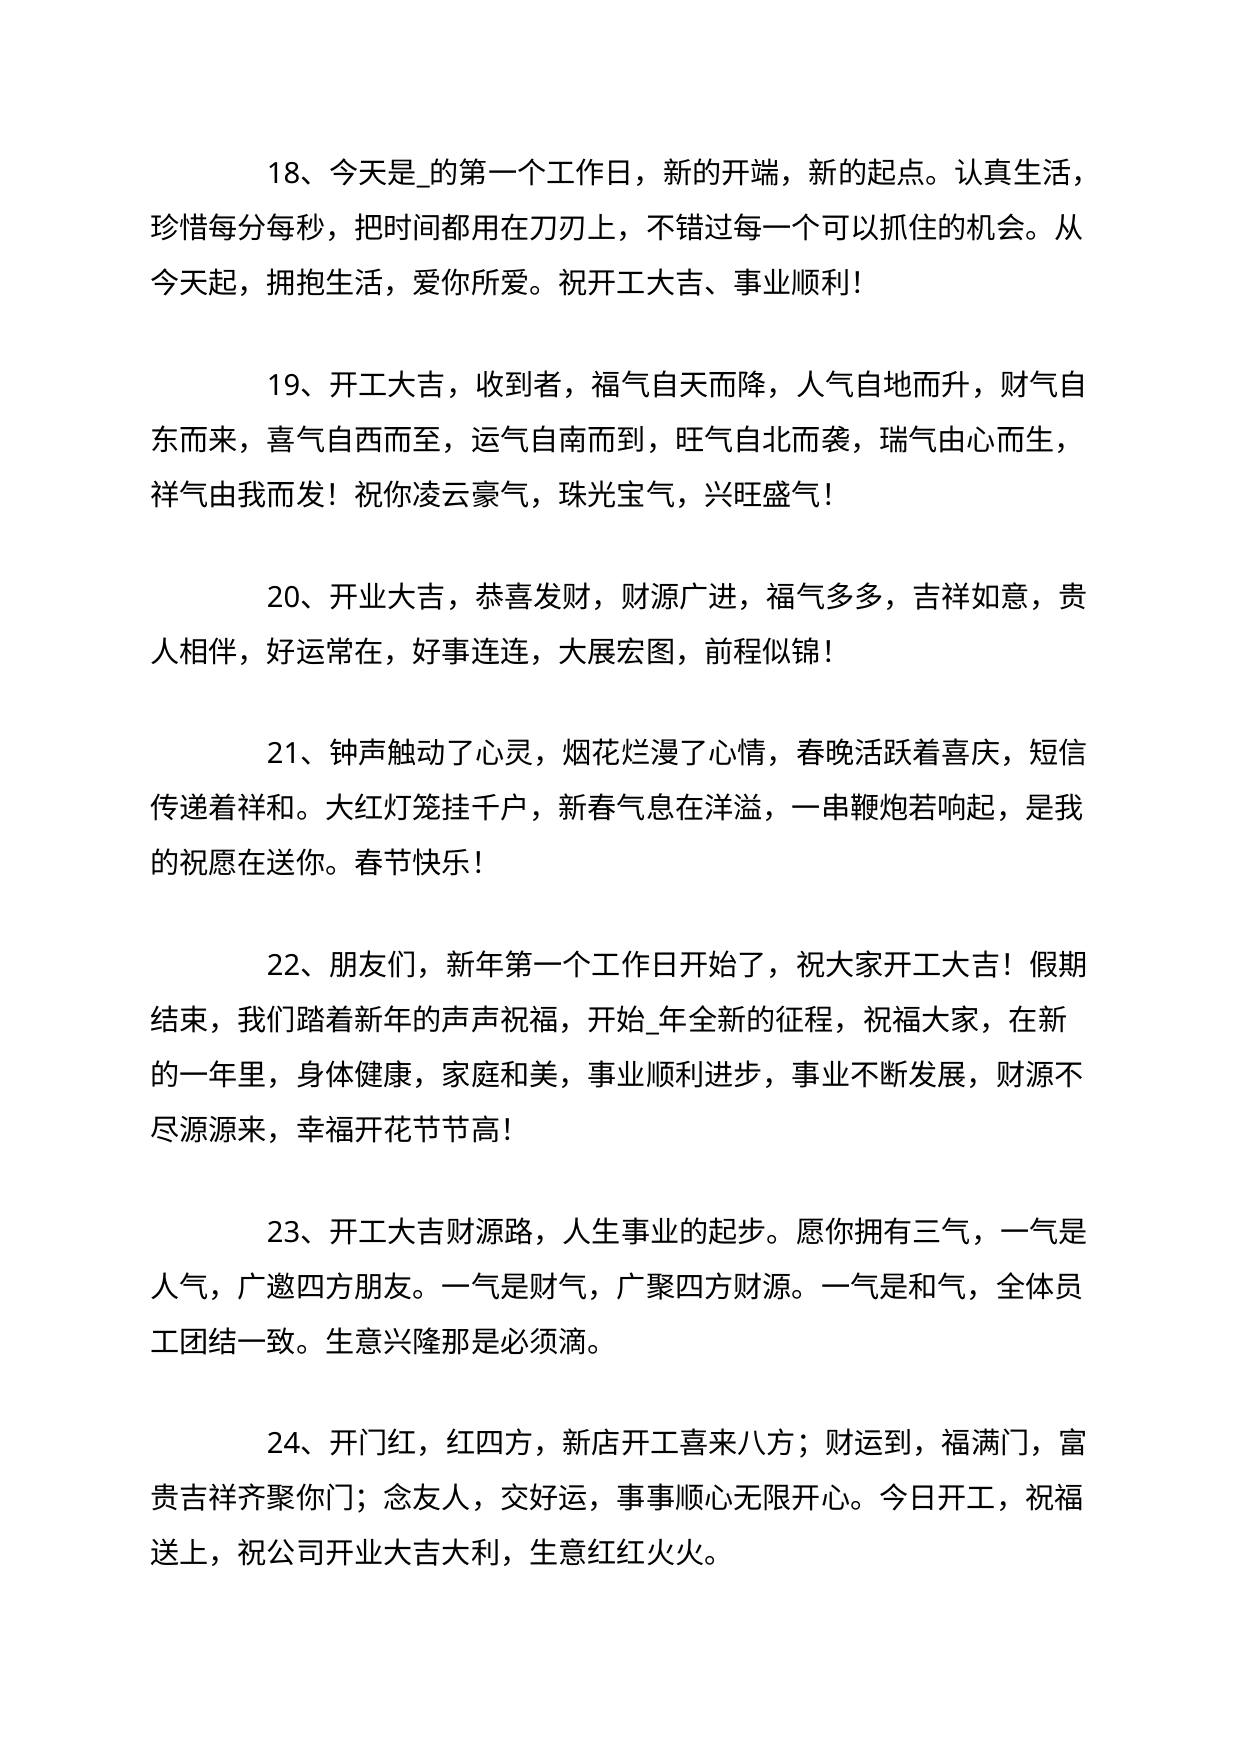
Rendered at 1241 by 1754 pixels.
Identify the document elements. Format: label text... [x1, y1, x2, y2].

text 21、钟声触动了心灵，烟花烂漫了心情，春晚活跃着喜庆，短信传递着祥和。大红灯笼挂千户，新春气息在洋溢，一串鞭炮若响起，是我的祝愿在送你。春节快乐！ [150, 730, 1090, 882]
text 20、开业大吉，恭喜发财，财源广进，福气多多，吉祥如意，贵人相伴，好运常在，好事连连，大展宏图，前程似锦！ [150, 573, 1090, 671]
text 19、开工大吉，收到者，福气自天而降，人气自地而升，财气自东而来，喜气自西而至，运气自南而到，旺气自北而袭，瑞气由心而生，祥气由我而发！祝你凌云豪气，珠光宝气，兴旺盛气！ [150, 362, 1090, 514]
text 22、朋友们，新年第一个工作日开始了，祝大家开工大吉！假期结束，我们踏着新年的声声祝福，开始_年全新的征程，祝福大家，在新的一年里，身体健康，家庭和美，事业顺利进步，事业不断发展，财源不尽源源来，幸福开花节节高！ [150, 942, 1090, 1149]
text 23、开工大吉财源路，人生事业的起步。愿你拥有三气，一气是人气，广邀四方朋友。一气是财气，广聚四方财源。一气是和气，全体员工团结一致。生意兴隆那是必须滴。 [150, 1208, 1090, 1361]
text 18、今天是_的第一个工作日，新的开端，新的起点。认真生活，珍惜每分每秒，把时间都用在刀刃上，不错过每一个可以抓住的机会。从今天起，拥抱生活，爱你所爱。祝开工大吉、事业顺利！ [150, 150, 1090, 302]
text 24、开门红，红四方，新店开工喜来八方；财运到，福满门，富贵吉祥齐聚你门；念友人，交好运，事事顺心无限开心。今日开工，祝福送上，祝公司开业大吉大利，生意红红火火。 [150, 1420, 1090, 1572]
